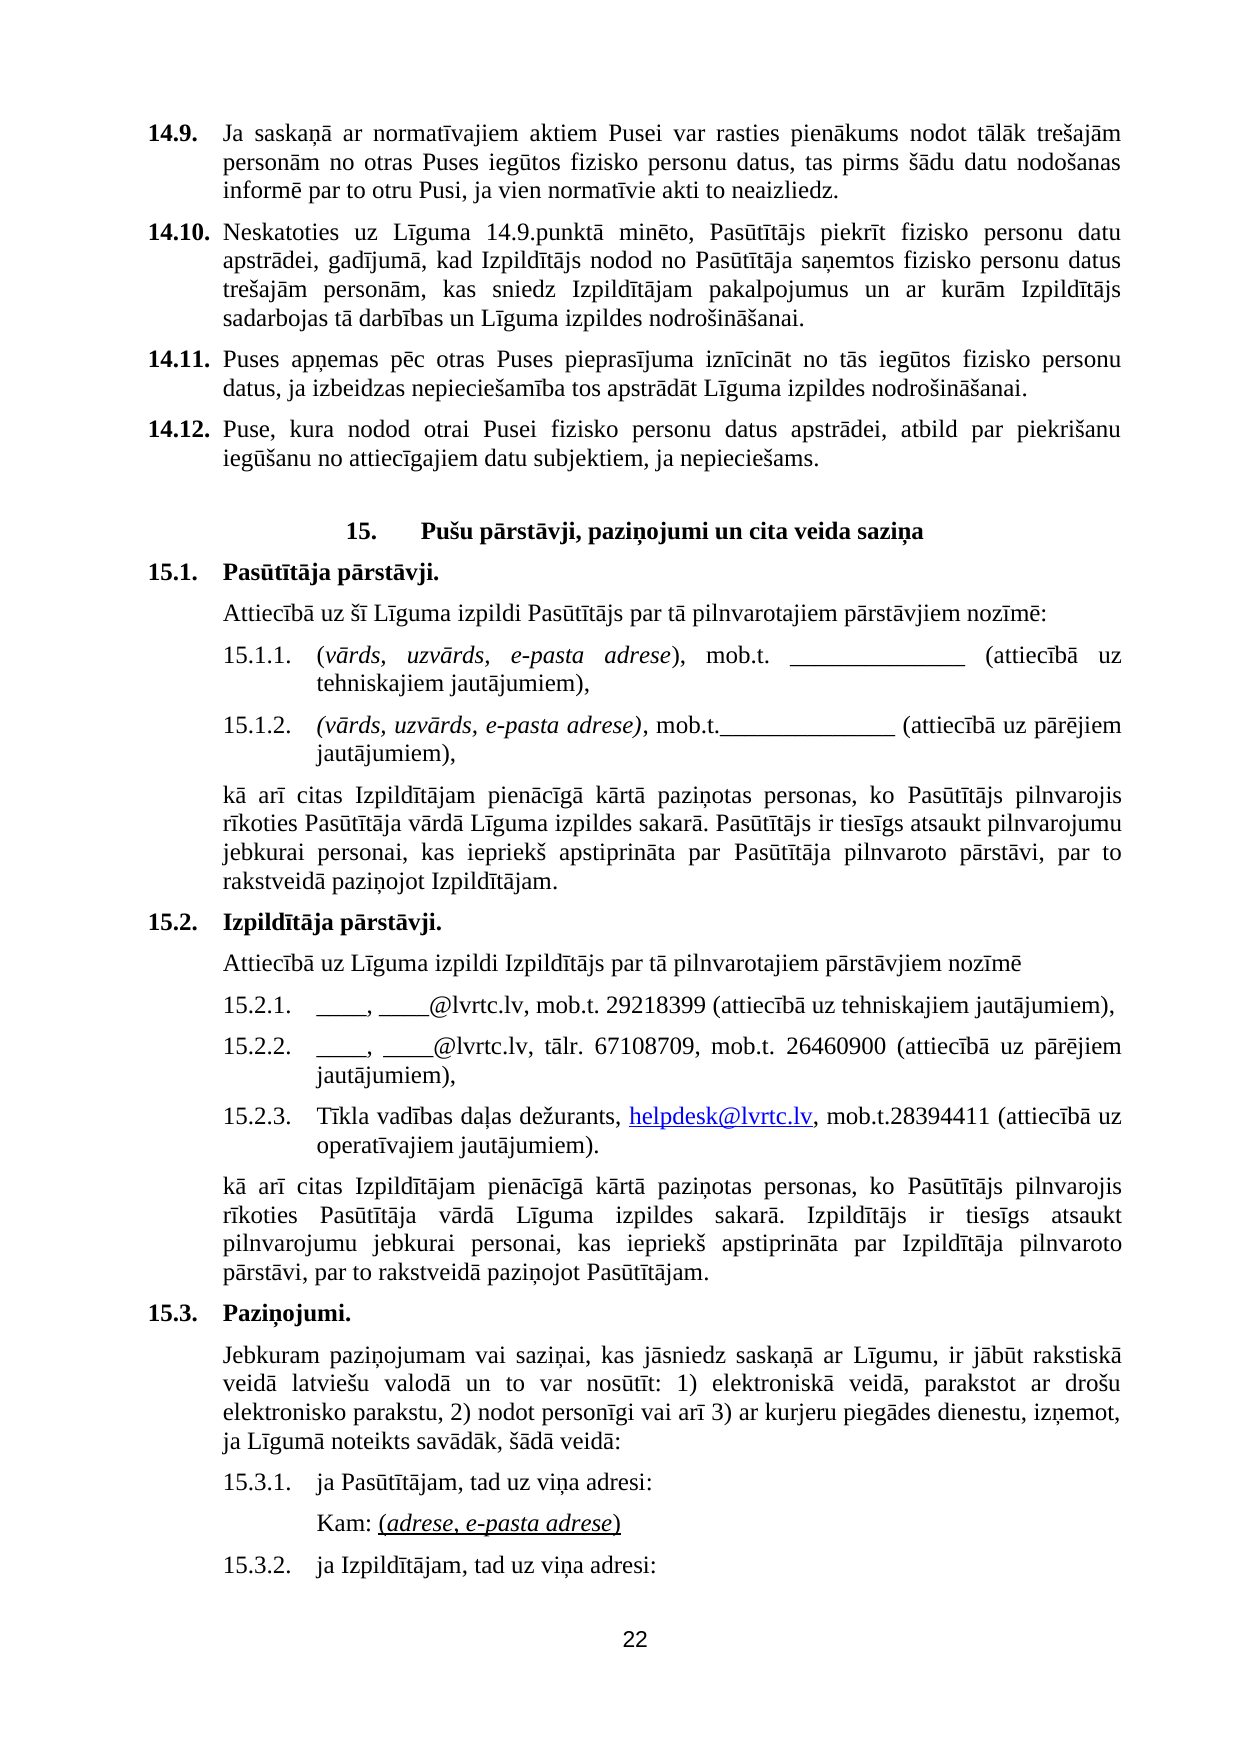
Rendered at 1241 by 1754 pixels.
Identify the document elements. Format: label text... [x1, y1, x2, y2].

list Puses apņemas pēc otras Puses pieprasījuma iznīcināt no tās iegūtos fizisko personu datus, ja izbeidzas nepieciešamība tos apstrādāt Līguma izpildes nodrošināšanai. [148, 344, 1122, 402]
text Attiecībā uz Līguma izpildi Izpildītājs par tā pilnvarotajiem pārstāvjiem nozīmē [223, 948, 1122, 977]
list Ja saskaņā ar normatīvajiem aktiem Pusei var rasties pienākums nodot tālāk trešajām personām no otras Puses iegūtos fizisko personu datus, tas pirms šādu datu nodošanas informē par to otru Pusi, ja vien normatīvie akti to neaizliedz. [148, 118, 1122, 204]
list ja Izpildītājam, tad uz viņa adresi: [223, 1550, 1122, 1578]
list Pasūtītāja pārstāvji. [148, 557, 1122, 586]
list Tīkla vadības daļas dežurants, helpdesk@lvrtc.lv, mob.t.28394411 (attiecībā uz operatīvajiem jautājumiem). [223, 1101, 1122, 1158]
list ____, ____@lvrtc.lv, tālr. 67108709, mob.t. 26460900 (attiecībā uz pārējiem jautājumiem), [223, 1031, 1122, 1088]
list Izpildītāja pārstāvji. [148, 907, 1122, 936]
text Jebkuram paziņojumam vai saziņai, kas jāsniedz saskaņā ar Līgumu, ir jābūt rakstiskā veidā latviešu valodā un to var nosūtīt: 1) elektroniskā veidā, parakstot ar drošu elektronisko parakstu, 2) nodot personīgi vai arī 3) ar kurjeru piegādes dienestu, izņemot, ja Līgumā noteikts savādāk, šādā veidā: [223, 1340, 1122, 1455]
list Puse, kura nodod otrai Pusei fizisko personu datus apstrādei, atbild par piekrišanu iegūšanu no attiecīgajiem datu subjektiem, ja nepieciešams. [148, 414, 1122, 472]
list Neskatoties uz Līguma 14.9.punktā minēto, Pasūtītājs piekrīt fizisko personu datu apstrādei, gadījumā, kad Izpildītājs nodod no Pasūtītāja saņemtos fizisko personu datus trešajām personām, kas sniedz Izpildītājam pakalpojumus un ar kurām Izpildītājs sadarbojas tā darbības un Līguma izpildes nodrošināšanai. [148, 217, 1122, 332]
list Paziņojumi. [148, 1298, 1122, 1327]
list Pušu pārstāvji, paziņojumi un cita veida saziņa [148, 516, 1122, 545]
text Kam: (adrese, e-pasta adrese) [316, 1508, 1122, 1537]
list (vārds, uzvārds, e-pasta adrese), mob.t. ______________ (attiecībā uz tehniskajiem jautājumiem), [223, 640, 1122, 697]
text Attiecībā uz šī Līguma izpildi Pasūtītājs par tā pilnvarotajiem pārstāvjiem nozīmē: [223, 598, 1122, 627]
list ja Pasūtītājam, tad uz viņa adresi: [223, 1467, 1122, 1496]
list (vārds, uzvārds, e-pasta adrese), mob.t.______________ (attiecībā uz pārējiem jautājumiem), [223, 710, 1122, 767]
text kā arī citas Izpildītājam pienācīgā kārtā paziņotas personas, ko Pasūtītājs pilnvarojis rīkoties Pasūtītāja vārdā Līguma izpildes sakarā. Izpildītājs ir tiesīgs atsaukt pilnvarojumu jebkurai personai, kas iepriekš apstiprināta par Izpildītāja pilnvaroto pārstāvi, par to rakstveidā paziņojot Pasūtītājam. [223, 1171, 1122, 1286]
list ____, ____@lvrtc.lv, mob.t. 29218399 (attiecībā uz tehniskajiem jautājumiem), [223, 990, 1122, 1018]
text kā arī citas Izpildītājam pienācīgā kārtā paziņotas personas, ko Pasūtītājs pilnvarojis rīkoties Pasūtītāja vārdā Līguma izpildes sakarā. Pasūtītājs ir tiesīgs atsaukt pilnvarojumu jebkurai personai, kas iepriekš apstiprināta par Pasūtītāja pilnvaroto pārstāvi, par to rakstveidā paziņojot Izpildītājam. [223, 780, 1122, 895]
